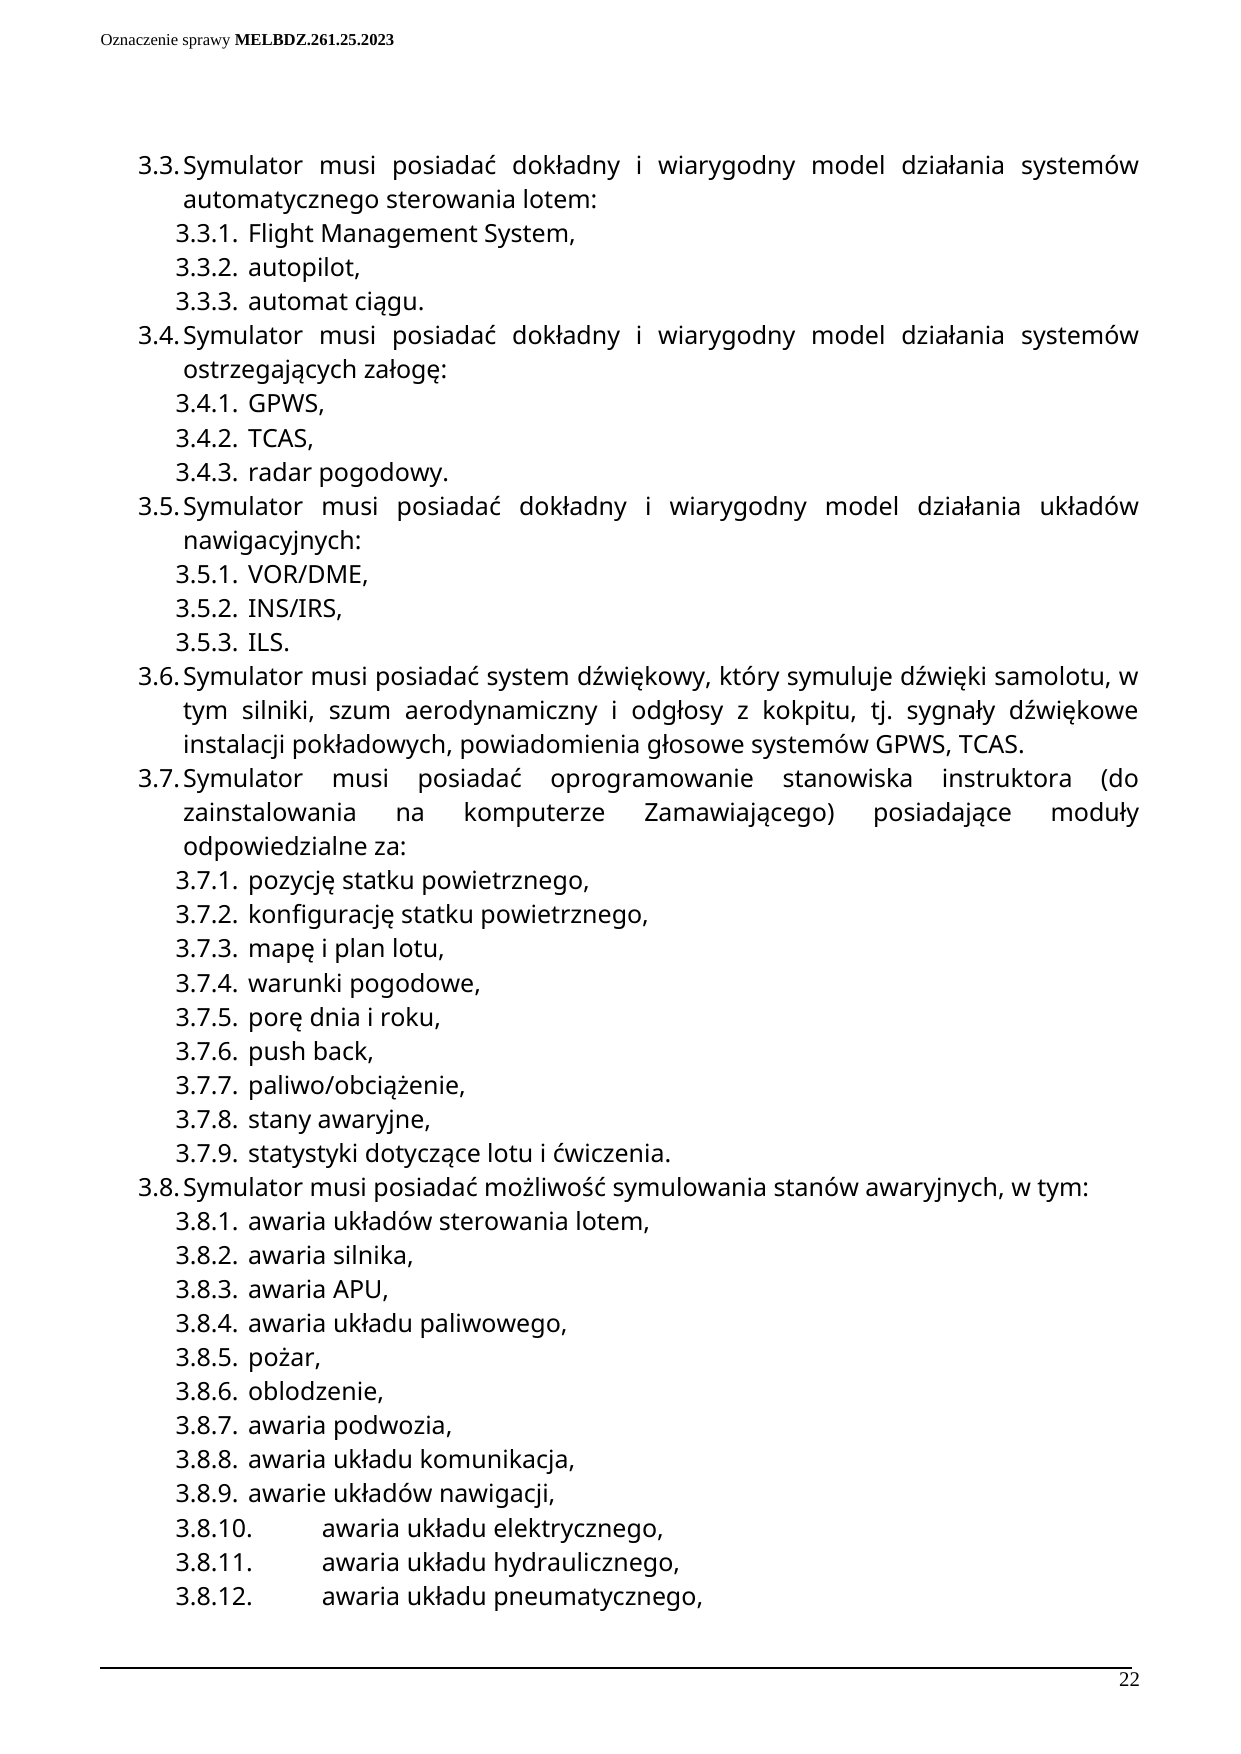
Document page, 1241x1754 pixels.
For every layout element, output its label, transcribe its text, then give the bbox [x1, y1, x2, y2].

list Symulator musi posiadać dokładny i wiarygodny model działania systemów ostrzegających załogę: [138, 318, 1140, 386]
list awaria podwozia, [175, 1408, 1140, 1442]
list VOR/DME, [175, 556, 1140, 591]
list Symulator musi posiadać możliwość symulowania stanów awaryjnych, w tym: [138, 1169, 1140, 1204]
list Symulator musi posiadać system dźwiękowy, który symuluje dźwięki samolotu, w tym silniki, szum aerodynamiczny i odgłosy z kokpitu, tj. sygnały dźwiękowe instalacji pokładowych, powiadomienia głosowe systemów GPWS, TCAS. [138, 659, 1140, 761]
list pozycję statku powietrznego, [175, 863, 1140, 897]
list INS/IRS, [175, 591, 1140, 624]
list push back, [175, 1033, 1140, 1067]
list warunki pogodowe, [175, 965, 1140, 999]
list awarie układów nawigacji, [175, 1476, 1140, 1510]
list awaria silnika, [175, 1238, 1140, 1272]
list radar pogodowy. [175, 454, 1140, 488]
list awaria układu hydraulicznego, [175, 1544, 1140, 1578]
list awaria układu pneumatycznego, [175, 1578, 1140, 1612]
list awaria układu komunikacja, [175, 1442, 1140, 1476]
list porę dnia i roku, [175, 999, 1140, 1033]
list Symulator musi posiadać dokładny i wiarygodny model działania systemów automatycznego sterowania lotem: [138, 148, 1140, 216]
list oblodzenie, [175, 1374, 1140, 1408]
list paliwo/obciążenie, [175, 1067, 1140, 1101]
list autopilot, [175, 250, 1140, 284]
list statystyki dotyczące lotu i ćwiczenia. [175, 1136, 1140, 1169]
list TCAS, [175, 420, 1140, 454]
list Flight Management System, [175, 216, 1140, 250]
list stany awaryjne, [175, 1101, 1140, 1136]
list awaria układów sterowania lotem, [175, 1204, 1140, 1238]
list awaria układu paliwowego, [175, 1306, 1140, 1340]
list awaria układu elektrycznego, [175, 1510, 1140, 1544]
list Symulator musi posiadać oprogramowanie stanowiska instruktora (do zainstalowania na komputerze Zamawiającego) posiadające moduły odpowiedzialne za: [138, 761, 1140, 863]
list GPWS, [175, 386, 1140, 420]
list pożar, [175, 1340, 1140, 1374]
list konfigurację statku powietrznego, [175, 897, 1140, 931]
list mapę i plan lotu, [175, 931, 1140, 965]
list automat ciągu. [175, 284, 1140, 318]
list awaria APU, [175, 1272, 1140, 1306]
list ILS. [175, 624, 1140, 659]
list Symulator musi posiadać dokładny i wiarygodny model działania układów nawigacyjnych: [138, 488, 1140, 556]
